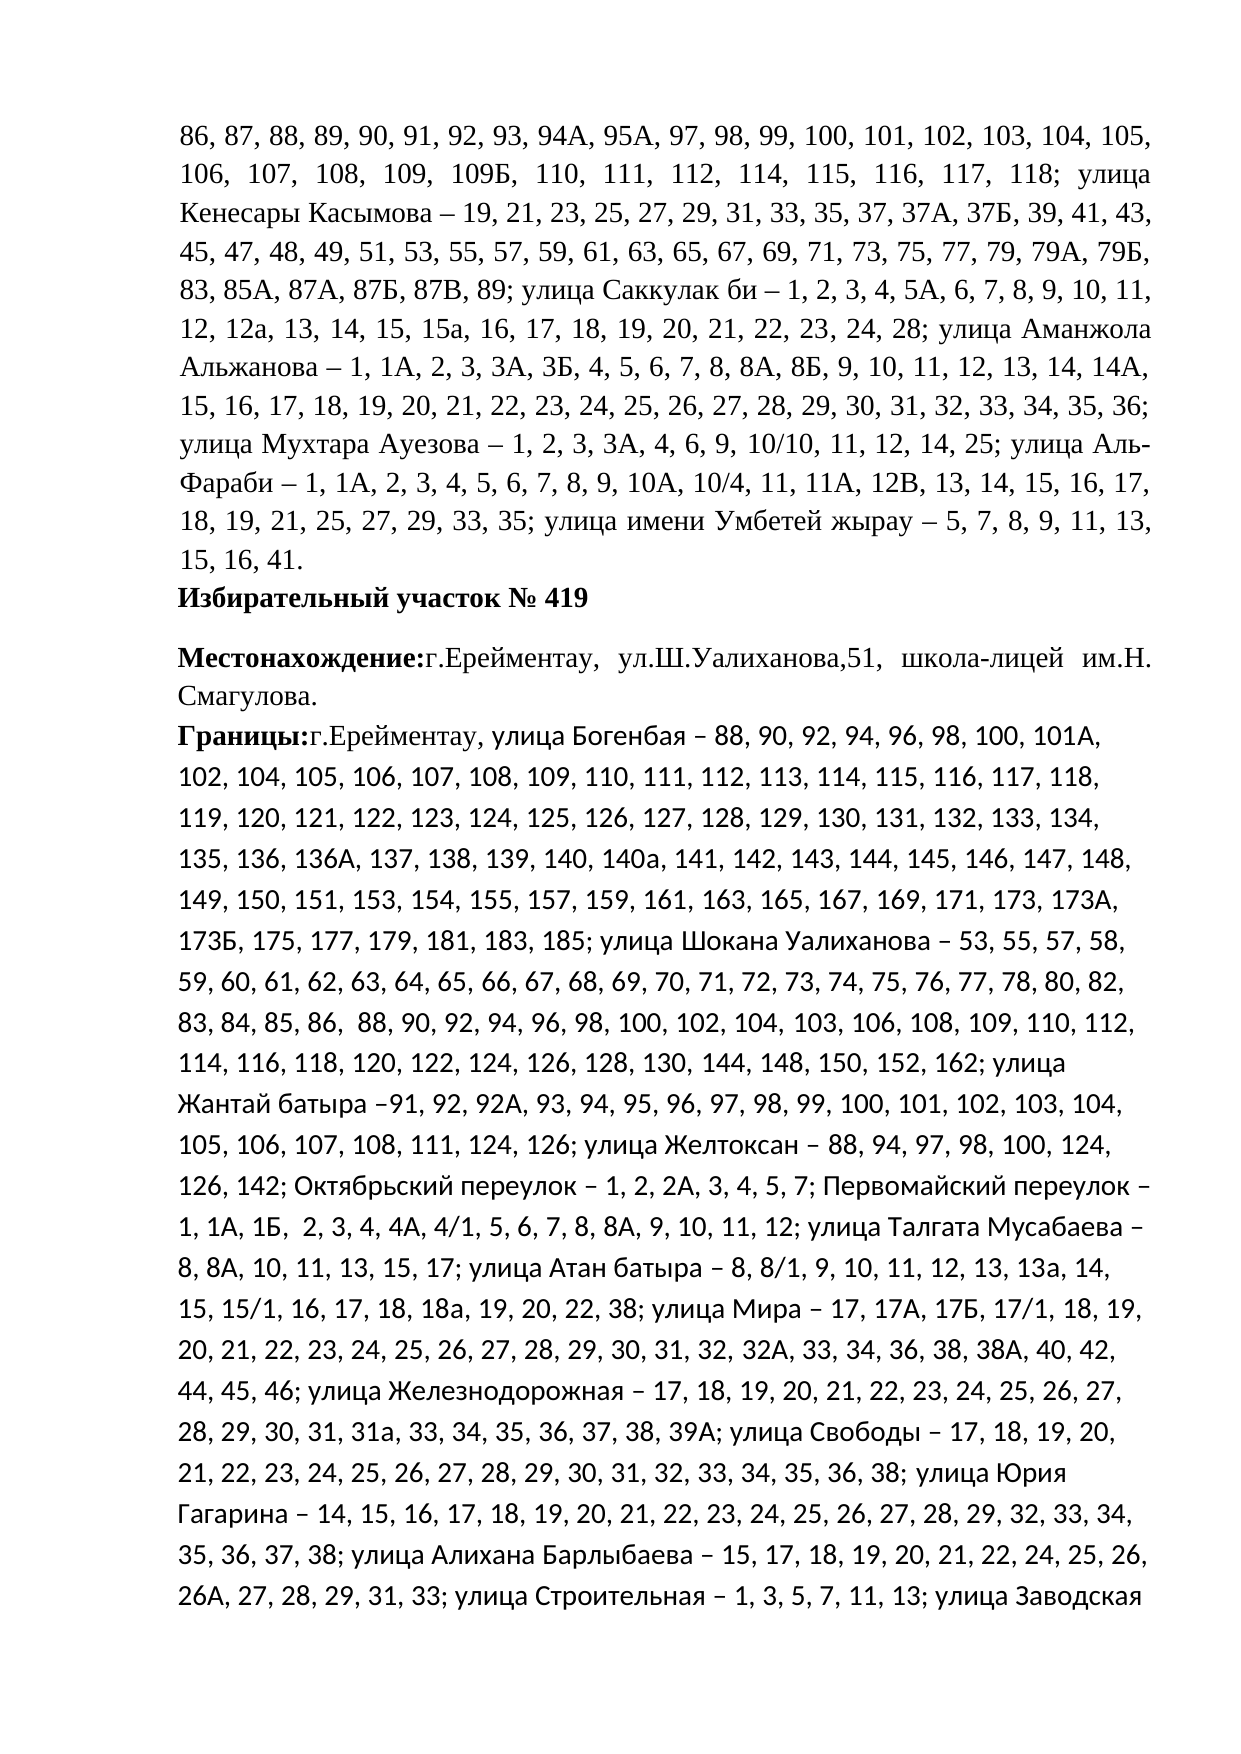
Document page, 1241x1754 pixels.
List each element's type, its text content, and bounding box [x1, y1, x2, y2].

text Местонахождение:г.Ерейментау, ул.Ш.Уалиханова,51, школа-лицей им.Н. Смагулова. [177, 640, 1152, 712]
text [179, 118, 1152, 576]
